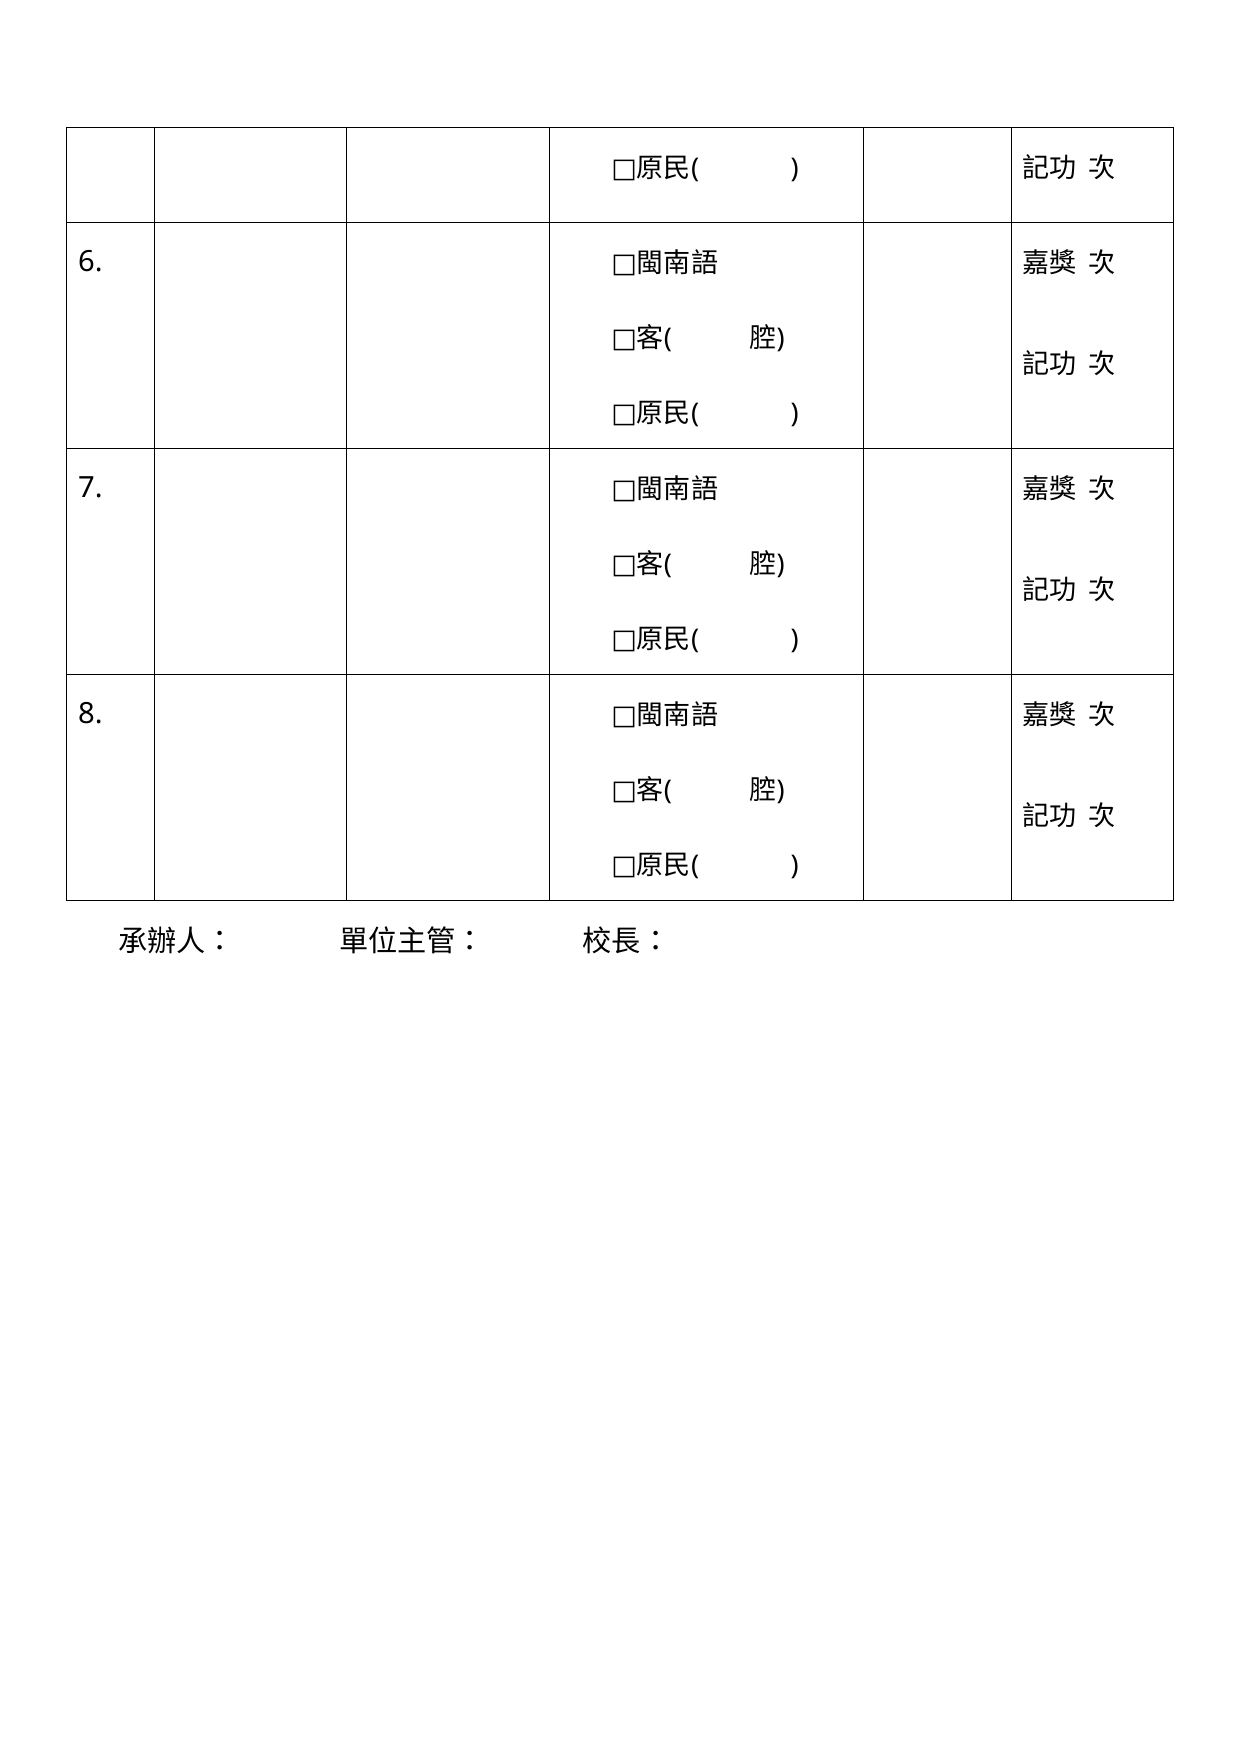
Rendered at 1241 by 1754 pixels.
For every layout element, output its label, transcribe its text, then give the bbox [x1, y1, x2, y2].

table_cell □閩南語 □客( 腔) □原民( ) [550, 223, 863, 448]
table_cell [347, 449, 549, 674]
table_cell [864, 449, 1011, 674]
table_cell [155, 223, 346, 448]
table_cell □閩南語 □客( 腔) □原民( ) [550, 128, 863, 222]
table_cell [67, 128, 154, 222]
table_cell [347, 675, 549, 900]
table_cell [864, 128, 1011, 222]
table_cell [864, 675, 1011, 900]
table_cell [67, 449, 154, 674]
table_cell 嘉獎 次 記功 次 [1012, 449, 1173, 674]
table_cell 嘉獎 次 記功 次 [1012, 128, 1173, 222]
table_cell □閩南語 □客( 腔) □原民( ) [550, 675, 863, 900]
table_cell [67, 675, 154, 900]
table_cell □閩南語 □客( 腔) □原民( ) [550, 449, 863, 674]
table_cell 嘉獎 次 記功 次 [1012, 675, 1173, 900]
table_cell [155, 449, 346, 674]
table_cell [67, 223, 154, 448]
text 承辦人： 單位主管： 校長： [118, 901, 1122, 976]
table_cell 嘉獎 次 記功 次 [1012, 223, 1173, 448]
table_cell [347, 223, 549, 448]
table_cell [155, 675, 346, 900]
table_cell [347, 128, 549, 222]
table_cell [155, 128, 346, 222]
table_cell [864, 223, 1011, 448]
